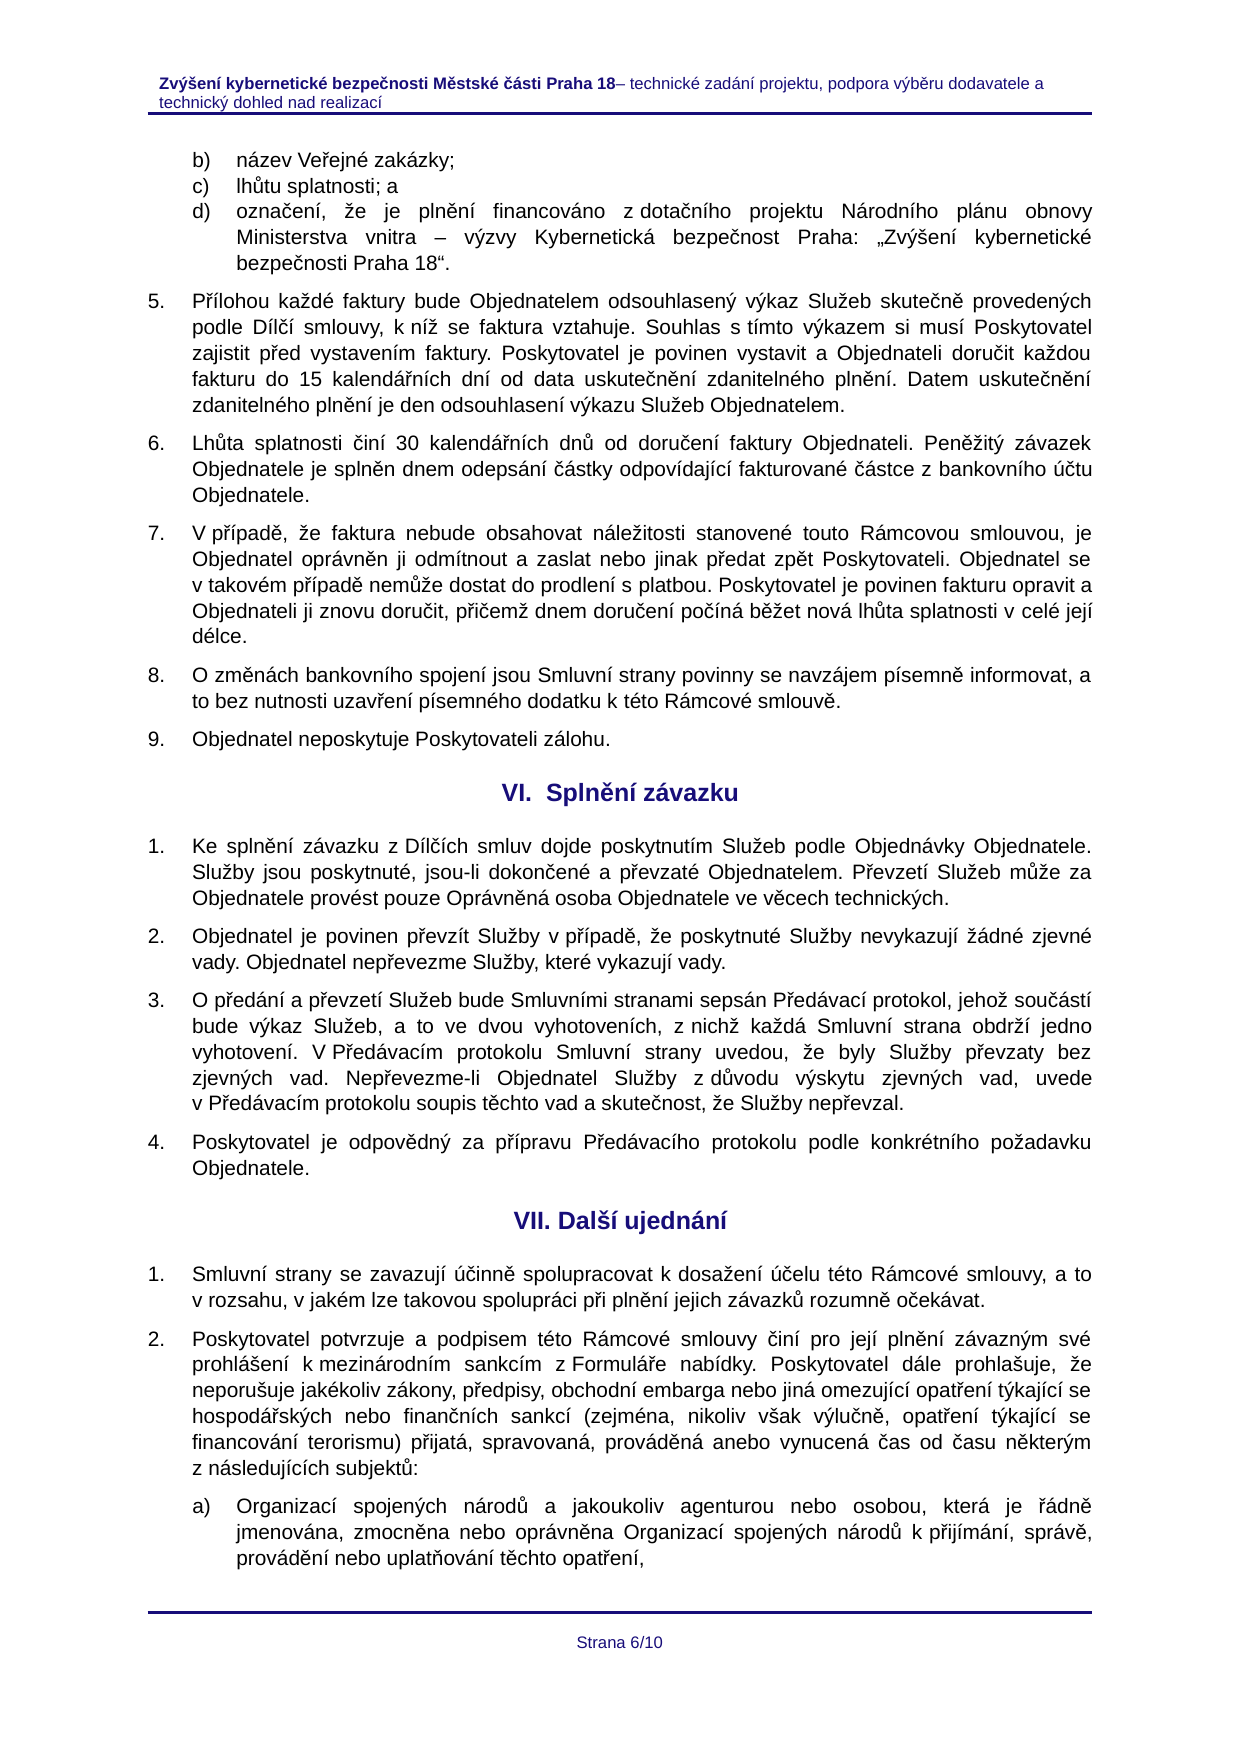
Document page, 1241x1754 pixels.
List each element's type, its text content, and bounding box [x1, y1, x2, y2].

text Organizací spojených národů a jakoukoliv agenturou nebo osobou, která je řádně jmenována, zmocněna nebo oprávněna Organizací spojených národů k přijímání, správě, provádění nebo uplatňování těchto opatření, [192, 1494, 1093, 1569]
text Poskytovatel je odpovědný za přípravu Předávacího protokolu podle konkrétního požadavku Objednatele. [148, 1129, 1093, 1179]
text V případě, že faktura nebude obsahovat náležitosti stanovené touto Rámcovou smlouvou, je Objednatel oprávněn ji odmítnout a zaslat nebo jinak předat zpět Poskytovateli. Objednatel se v takovém případě nemůže dostat do prodlení s platbou. Poskytovatel je povinen fakturu opravit a Objednateli ji znovu doručit, přičemž dnem doručení počíná běžet nová lhůta splatnosti v celé její délce. [148, 521, 1093, 648]
text Ke splnění závazku z Dílčích smluv dojde poskytnutím Služeb podle Objednávky Objednatele. Služby jsou poskytnuté, jsou-li dokončené a převzaté Objednatelem. Převzetí Služeb může za Objednatele provést pouze Oprávněná osoba Objednatele ve věcech technických. [148, 834, 1093, 909]
text Další ujednání [148, 1206, 1093, 1235]
text Přílohou každé faktury bude Objednatelem odsouhlasený výkaz Služeb skutečně provedených podle Dílčí smlouvy, k níž se faktura vztahuje. Souhlas s tímto výkazem si musí Poskytovatel zajistit před vystavením faktury. Poskytovatel je povinen vystavit a Objednateli doručit každou fakturu do 15 kalendářních dní od data uskutečnění zdanitelného plnění. Datem uskutečnění zdanitelného plnění je den odsouhlasení výkazu Služeb Objednatelem. [148, 289, 1093, 417]
text Poskytovatel potvrzuje a podpisem této Rámcové smlouvy činí pro její plnění závazným své prohlášení k mezinárodním sankcím z Formuláře nabídky. Poskytovatel dále prohlašuje, že neporušuje jakékoliv zákony, předpisy, obchodní embarga nebo jiná omezující opatření týkající se hospodářských nebo finančních sankcí (zejména, nikoliv však výlučně, opatření týkající se financování terorismu) přijatá, spravovaná, prováděná anebo vynucená čas od času některým z následujících subjektů: [148, 1326, 1093, 1479]
text O předání a převzetí Služeb bude Smluvními stranami sepsán Předávací protokol, jehož součástí bude výkaz Služeb, a to ve dvou vyhotoveních, z nichž každá Smluvní strana obdrží jedno vyhotovení. V Předávacím protokolu Smluvní strany uvedou, že byly Služby převzaty bez zjevných vad. Nepřevezme-li Objednatel Služby z důvodu výskytu zjevných vad, uvede v Předávacím protokolu soupis těchto vad a skutečnost, že Služby nepřevzal. [148, 988, 1093, 1115]
text název Veřejné zakázky; [192, 148, 1093, 172]
text Smluvní strany se zavazují účinně spolupracovat k dosažení účelu této Rámcové smlouvy, a to v rozsahu, v jakém lze takovou spolupráci při plnění jejich závazků rozumně očekávat. [148, 1262, 1093, 1312]
text Objednatel je povinen převzít Služby v případě, že poskytnuté Služby nevykazují žádné zjevné vady. Objednatel nepřevezme Služby, které vykazují vady. [148, 924, 1093, 973]
text O změnách bankovního spojení jsou Smluvní strany povinny se navzájem písemně informovat, a to bez nutnosti uzavření písemného dodatku k této Rámcové smlouvě. [148, 663, 1093, 712]
text Objednatel neposkytuje Poskytovateli zálohu. [148, 727, 1093, 751]
text označení, že je plnění financováno z dotačního projektu Národního plánu obnovy Ministerstva vnitra – výzvy Kybernetická bezpečnost Praha: „Zvýšení kybernetické bezpečnosti Praha 18“. [192, 199, 1093, 275]
text Splnění závazku [148, 778, 1093, 806]
text Lhůta splatnosti činí 30 kalendářních dnů od doručení faktury Objednateli. Peněžitý závazek Objednatele je splněn dnem odepsání částky odpovídající fakturované částce z bankovního účtu Objednatele. [148, 431, 1093, 507]
text lhůtu splatnosti; a [192, 173, 1093, 197]
